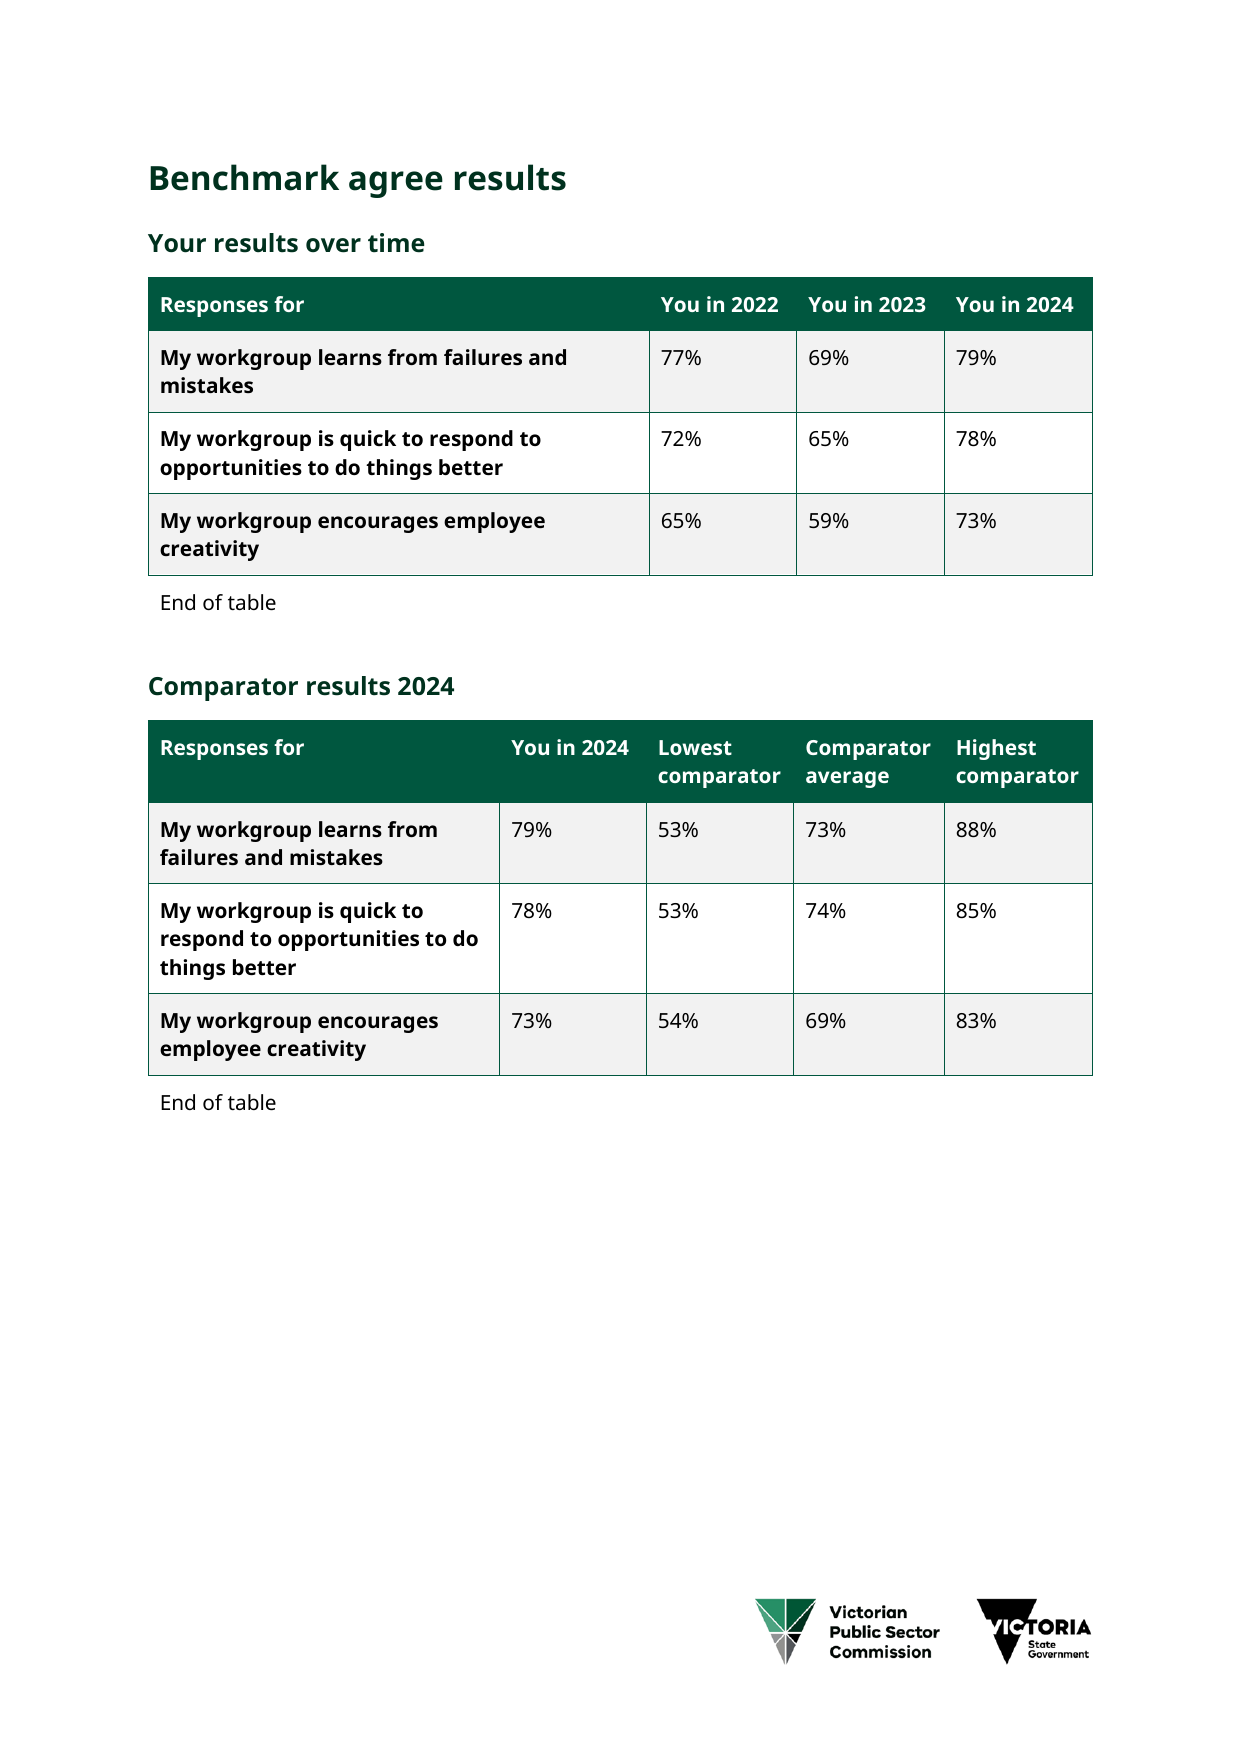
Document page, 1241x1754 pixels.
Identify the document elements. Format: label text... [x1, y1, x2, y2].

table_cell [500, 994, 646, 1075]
subtitle Benchmark agree results [148, 154, 1092, 200]
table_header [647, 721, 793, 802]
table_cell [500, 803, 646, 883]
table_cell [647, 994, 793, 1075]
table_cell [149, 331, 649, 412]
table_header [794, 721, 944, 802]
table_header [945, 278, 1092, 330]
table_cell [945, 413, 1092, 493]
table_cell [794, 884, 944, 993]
subtitle Your results over time [148, 226, 1092, 260]
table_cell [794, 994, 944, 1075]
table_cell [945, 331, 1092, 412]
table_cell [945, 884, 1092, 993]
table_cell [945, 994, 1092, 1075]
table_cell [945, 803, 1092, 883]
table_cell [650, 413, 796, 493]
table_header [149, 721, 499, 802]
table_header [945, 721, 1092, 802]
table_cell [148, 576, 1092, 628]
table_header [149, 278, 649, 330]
picture [754, 1598, 1093, 1666]
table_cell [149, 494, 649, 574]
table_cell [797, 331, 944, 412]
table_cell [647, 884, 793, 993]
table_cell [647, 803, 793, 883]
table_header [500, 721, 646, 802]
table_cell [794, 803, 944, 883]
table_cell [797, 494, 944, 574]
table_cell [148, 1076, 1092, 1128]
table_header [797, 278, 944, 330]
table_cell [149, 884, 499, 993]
subtitle Comparator results 2024 [148, 669, 1092, 703]
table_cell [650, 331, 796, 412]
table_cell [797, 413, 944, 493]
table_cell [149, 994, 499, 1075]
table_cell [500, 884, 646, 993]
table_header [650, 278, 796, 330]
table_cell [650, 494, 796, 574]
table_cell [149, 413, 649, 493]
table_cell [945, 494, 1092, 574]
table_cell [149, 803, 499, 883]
